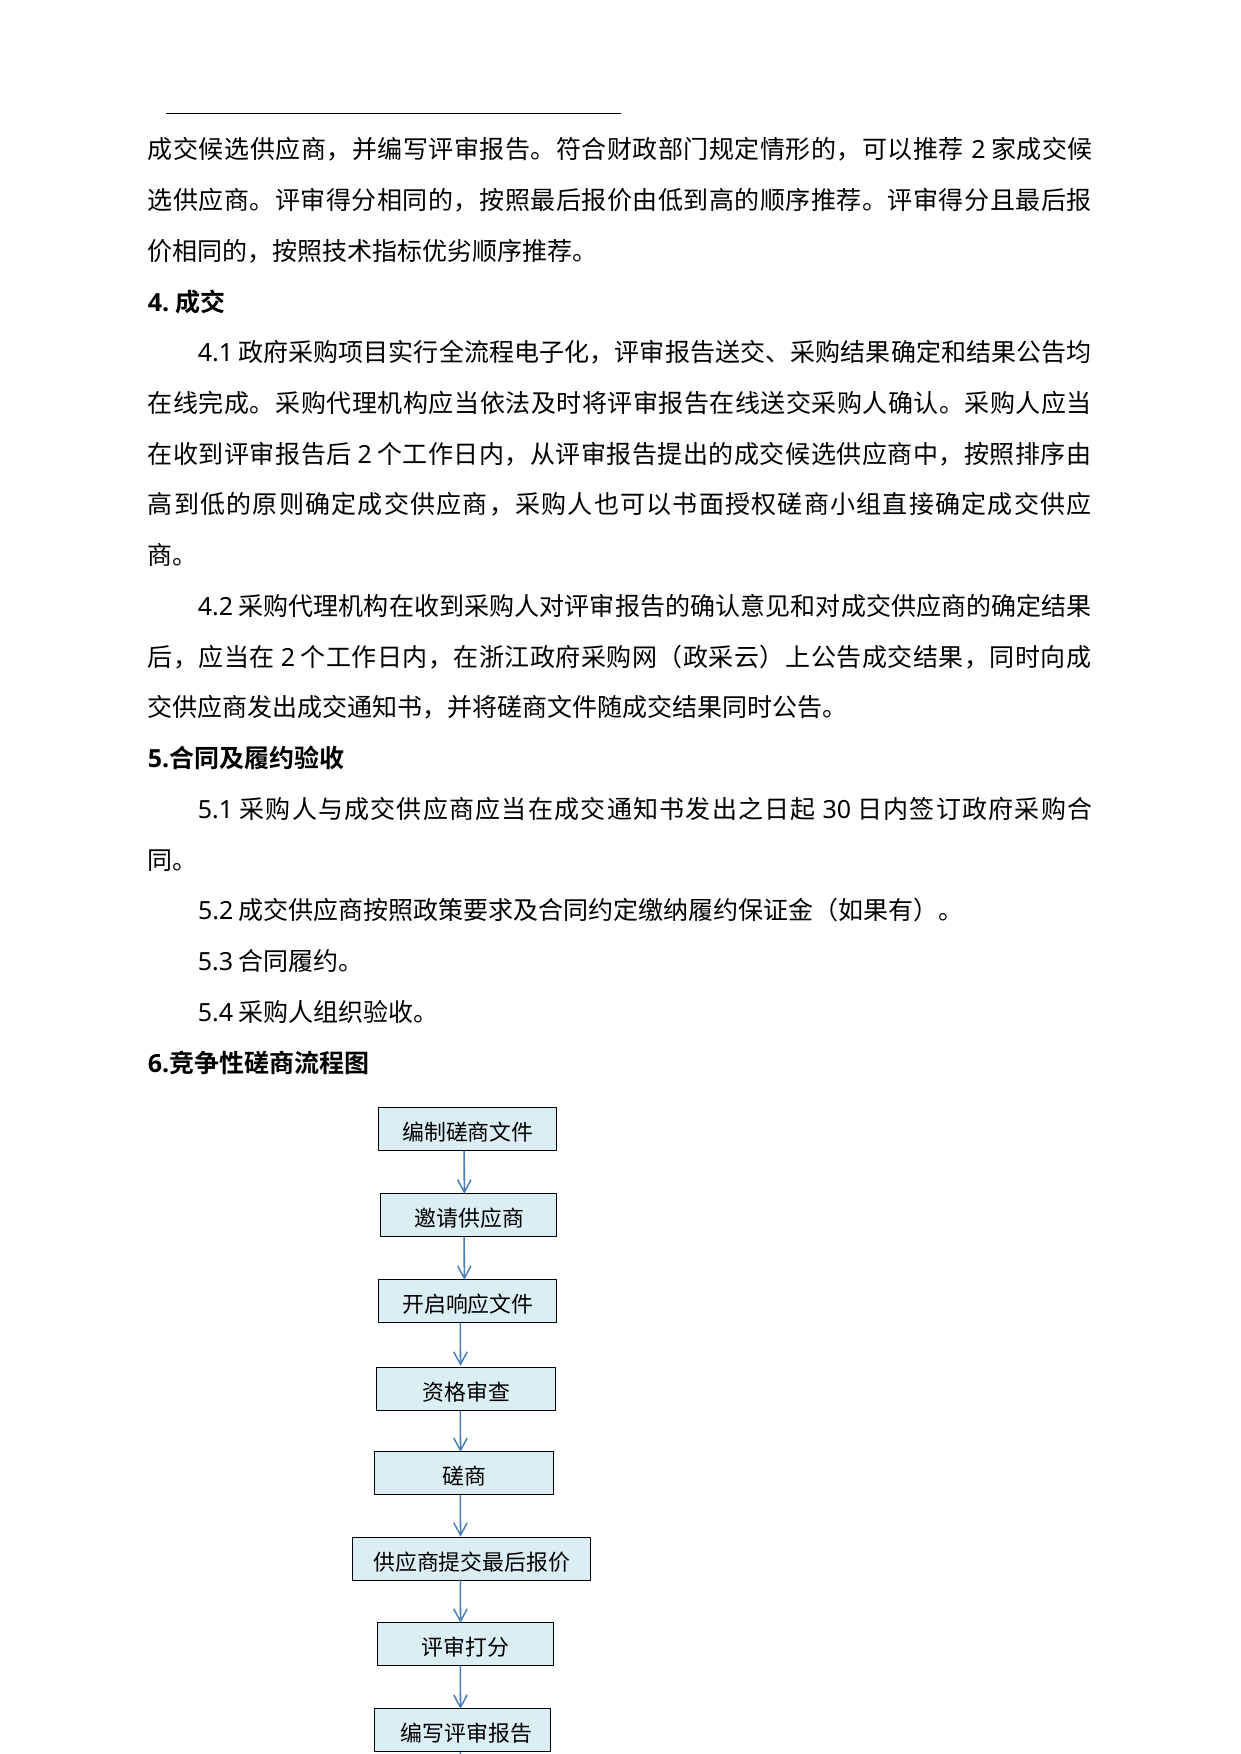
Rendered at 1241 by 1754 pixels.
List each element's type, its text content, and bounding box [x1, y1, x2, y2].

text 5.4采购人组织验收。 [148, 992, 1092, 1028]
text 5.3合同履约。 [148, 942, 1092, 978]
text 4.1政府采购项目实行全流程电子化，评审报告送交、采购结果确定和结果公告均在线完成。采购代理机构应当依法及时将评审报告在线送交采购人确认。采购人应当在收到评审报告后2个工作日内，从评审报告提出的成交候选供应商中，按照排序由高到低的原则确定成交供应商，采购人也可以书面授权磋商小组直接确定成交供应商。 [148, 333, 1092, 572]
text 5.1采购人与成交供应商应当在成交通知书发出之日起30日内签订政府采购合同。 [148, 789, 1092, 876]
text 5.2成交供应商按照政策要求及合同约定缴纳履约保证金（如果有）。 [148, 891, 1092, 927]
text 4.2采购代理机构在收到采购人对评审报告的确认意见和对成交供应商的确定结果后，应当在2个工作日内，在浙江政府采购网（政采云）上公告成交结果，同时向成交供应商发出成交通知书，并将磋商文件随成交结果同时公告。 [148, 586, 1092, 724]
text 6.竞争性磋商流程图 [148, 1043, 1092, 1079]
text 4. 成交 [148, 282, 1092, 318]
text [148, 130, 1092, 268]
text 5.合同及履约验收 [148, 739, 1092, 775]
